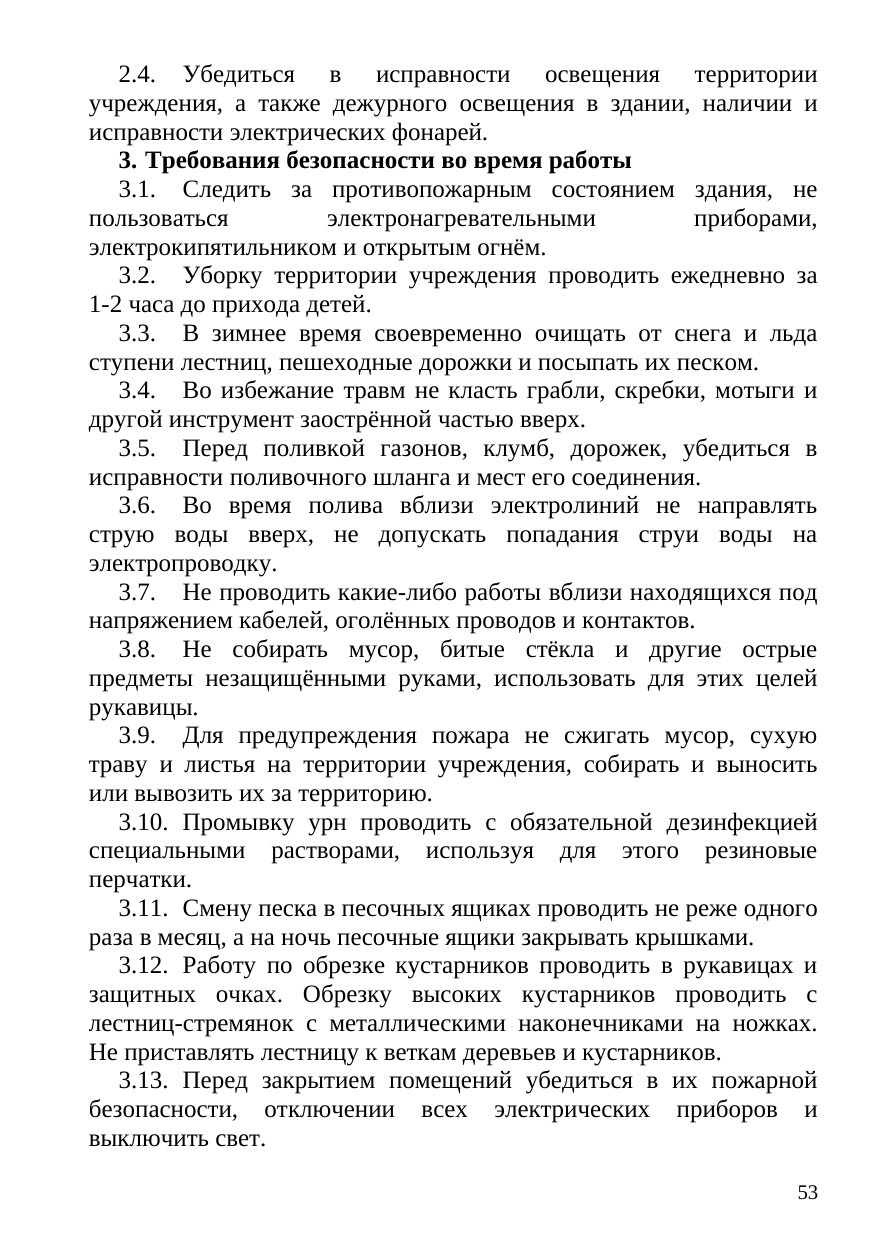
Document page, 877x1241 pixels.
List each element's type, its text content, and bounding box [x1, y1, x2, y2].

list Не собирать мусор, битые стёкла и другие острые предметы незащищёнными руками, использовать для этих целей рукавицы. [89, 634, 818, 720]
list Не проводить какие-либо работы вблизи находящихся под напряжением кабелей, оголённых проводов и контактов. [89, 577, 818, 634]
list Для предупреждения пожара не сжигать мусор, сухую траву и листья на территории учреждения, собирать и выносить или вывозить их за территорию. [89, 720, 818, 807]
list Во избежание травм не класть грабли, скребки, мотыги и другой инструмент заострённой частью вверх. [89, 375, 818, 433]
list Требования безопасности во время работы [89, 145, 818, 174]
list Перед закрытием помещений убедиться в их пожарной безопасности, отключении всех электрических приборов и выключить свет. [89, 1065, 818, 1152]
list Смену песка в песочных ящиках проводить не реже одного раза в месяц, а на ночь песочные ящики закрывать крышками. [89, 893, 818, 950]
list Промывку урн проводить с обязательной дезинфекцией специальными растворами, используя для этого резиновые перчатки. [89, 807, 818, 893]
list Работу по обрезке кустарников проводить в рукавицах и защитных очках. Обрезку высоких кустарников проводить с лестниц-стремянок с металлическими наконечниками на ножках. Не приставлять лестницу к веткам деревьев и кустарников. [89, 950, 818, 1065]
list Перед поливкой газонов, клумб, дорожек, убедиться в исправности поливочного шланга и мест его соединения. [89, 433, 818, 490]
list Убедиться в исправности освещения территории учреждения, а также дежурного освещения в здании, наличии и исправности электрических фонарей. [89, 59, 818, 145]
list Уборку территории учреждения проводить ежедневно за 1-2 часа до прихода детей. [89, 260, 818, 318]
list Во время полива вблизи электролиний не направлять струю воды вверх, не допускать попадания струи воды на электропроводку. [89, 490, 818, 577]
list В зимнее время своевременно очищать от снега и льда ступени лестниц, пешеходные дорожки и посыпать их песком. [89, 318, 818, 375]
list Следить за противопожарным состоянием здания, не пользоваться электронагревательными приборами, электрокипятильником и открытым огнём. [89, 174, 818, 260]
